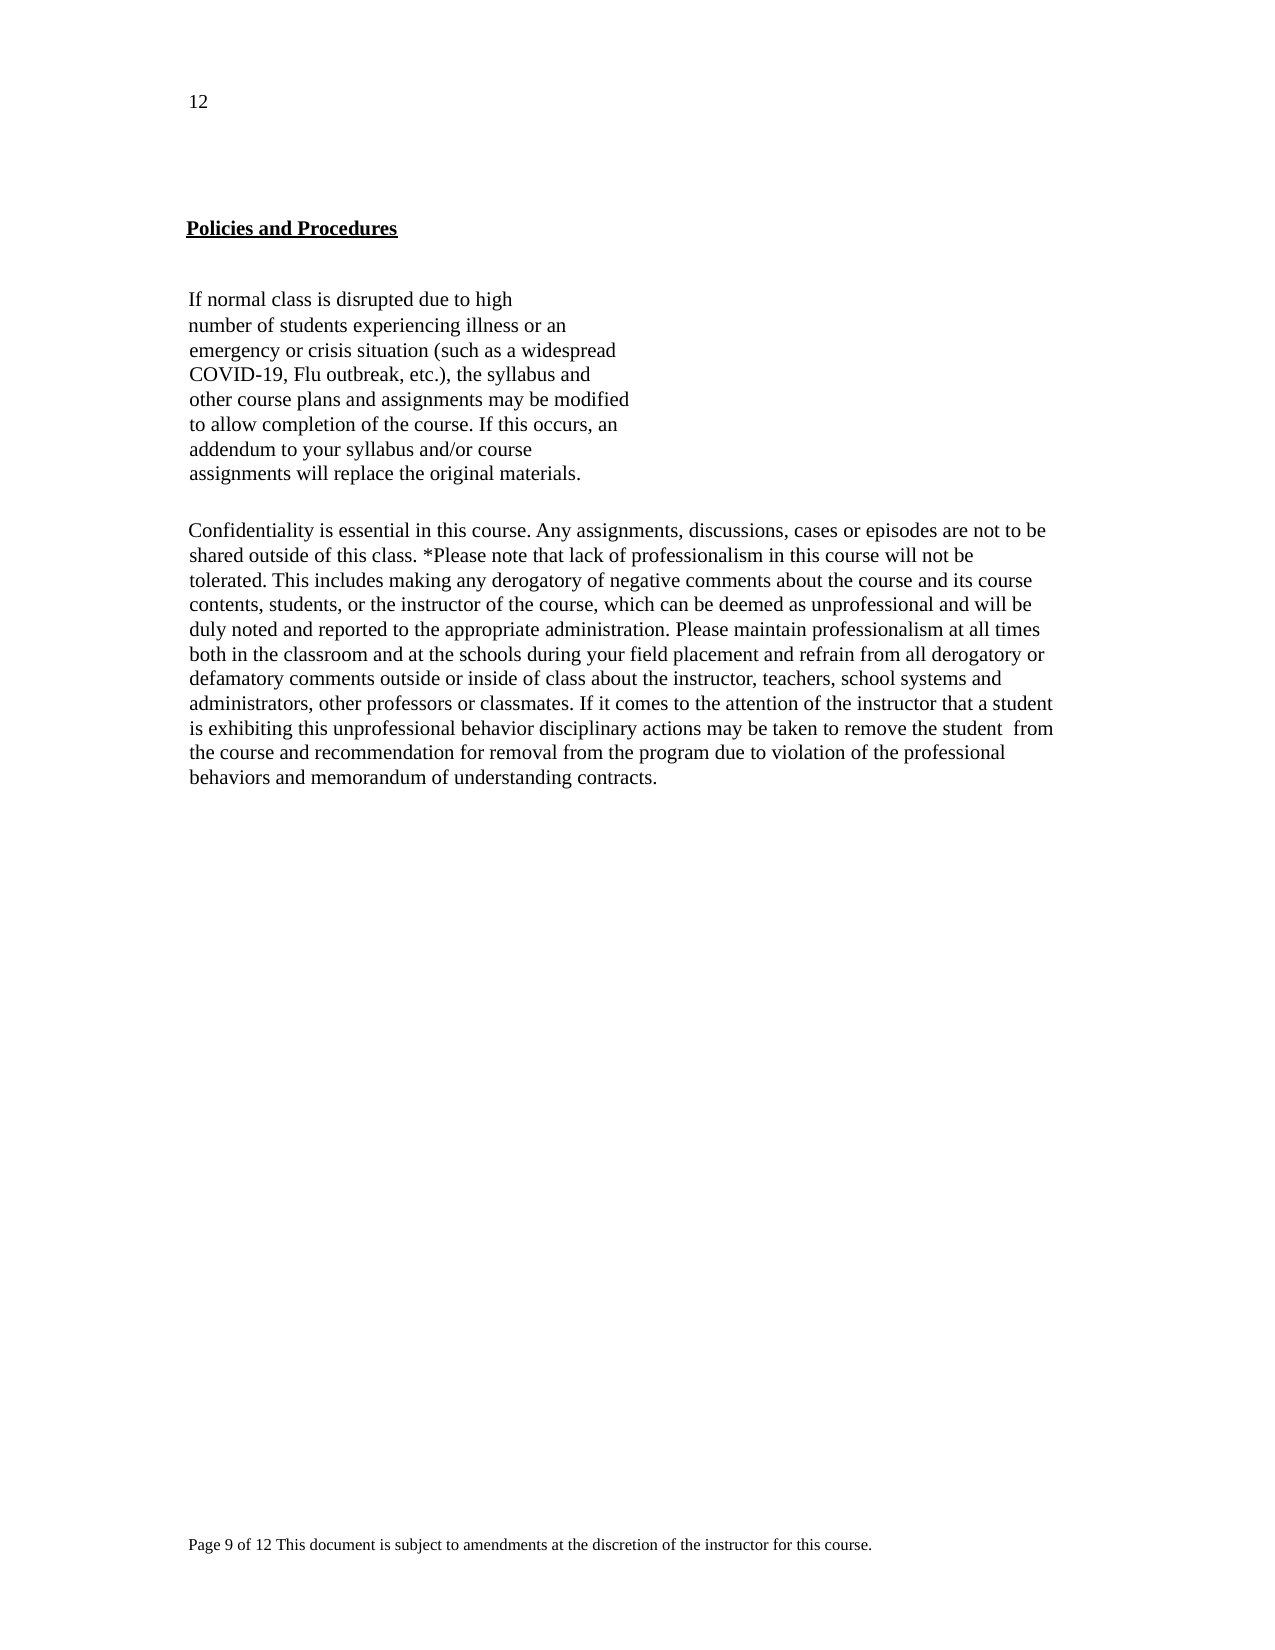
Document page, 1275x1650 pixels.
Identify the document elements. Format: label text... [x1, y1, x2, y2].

text Confidentiality is essential in this course. Any assignments, discussions, cases or episodes are not to be shared outside of this class. *Please note that lack of professionalism in this course will not be tolerated. This includes making any derogatory of negative comments about the course and its course contents, students, or the instructor of the course, which can be deemed as unprofessional and will be duly noted and reported to the appropriate administration. Please maintain professionalism at all times both in the classroom and at the schools during your field placement and refrain from all derogatory or defamatory comments outside or inside of class about the instructor, teachers, school systems and administrators, other professors or classmates. If it comes to the attention of the instructor that a student is exhibiting this unprofessional behavior disciplinary actions may be taken to remove the student from the course and recommendation for removal from the program due to violation of the professional behaviors and memorandum of understanding contracts. [188, 518, 1056, 789]
text If normal class is disrupted due to high [188, 287, 1085, 311]
subtitle Policies and Procedures [186, 216, 1086, 239]
text number of students experiencing illness or an emergency or crisis situation (such as a widespread COVID-19, Flu outbreak, etc.), the syllabus and other course plans and assignments may be modified to allow completion of the course. If this occurs, an addendum to your syllabus and/or course assignments will replace the original materials. [188, 313, 636, 485]
